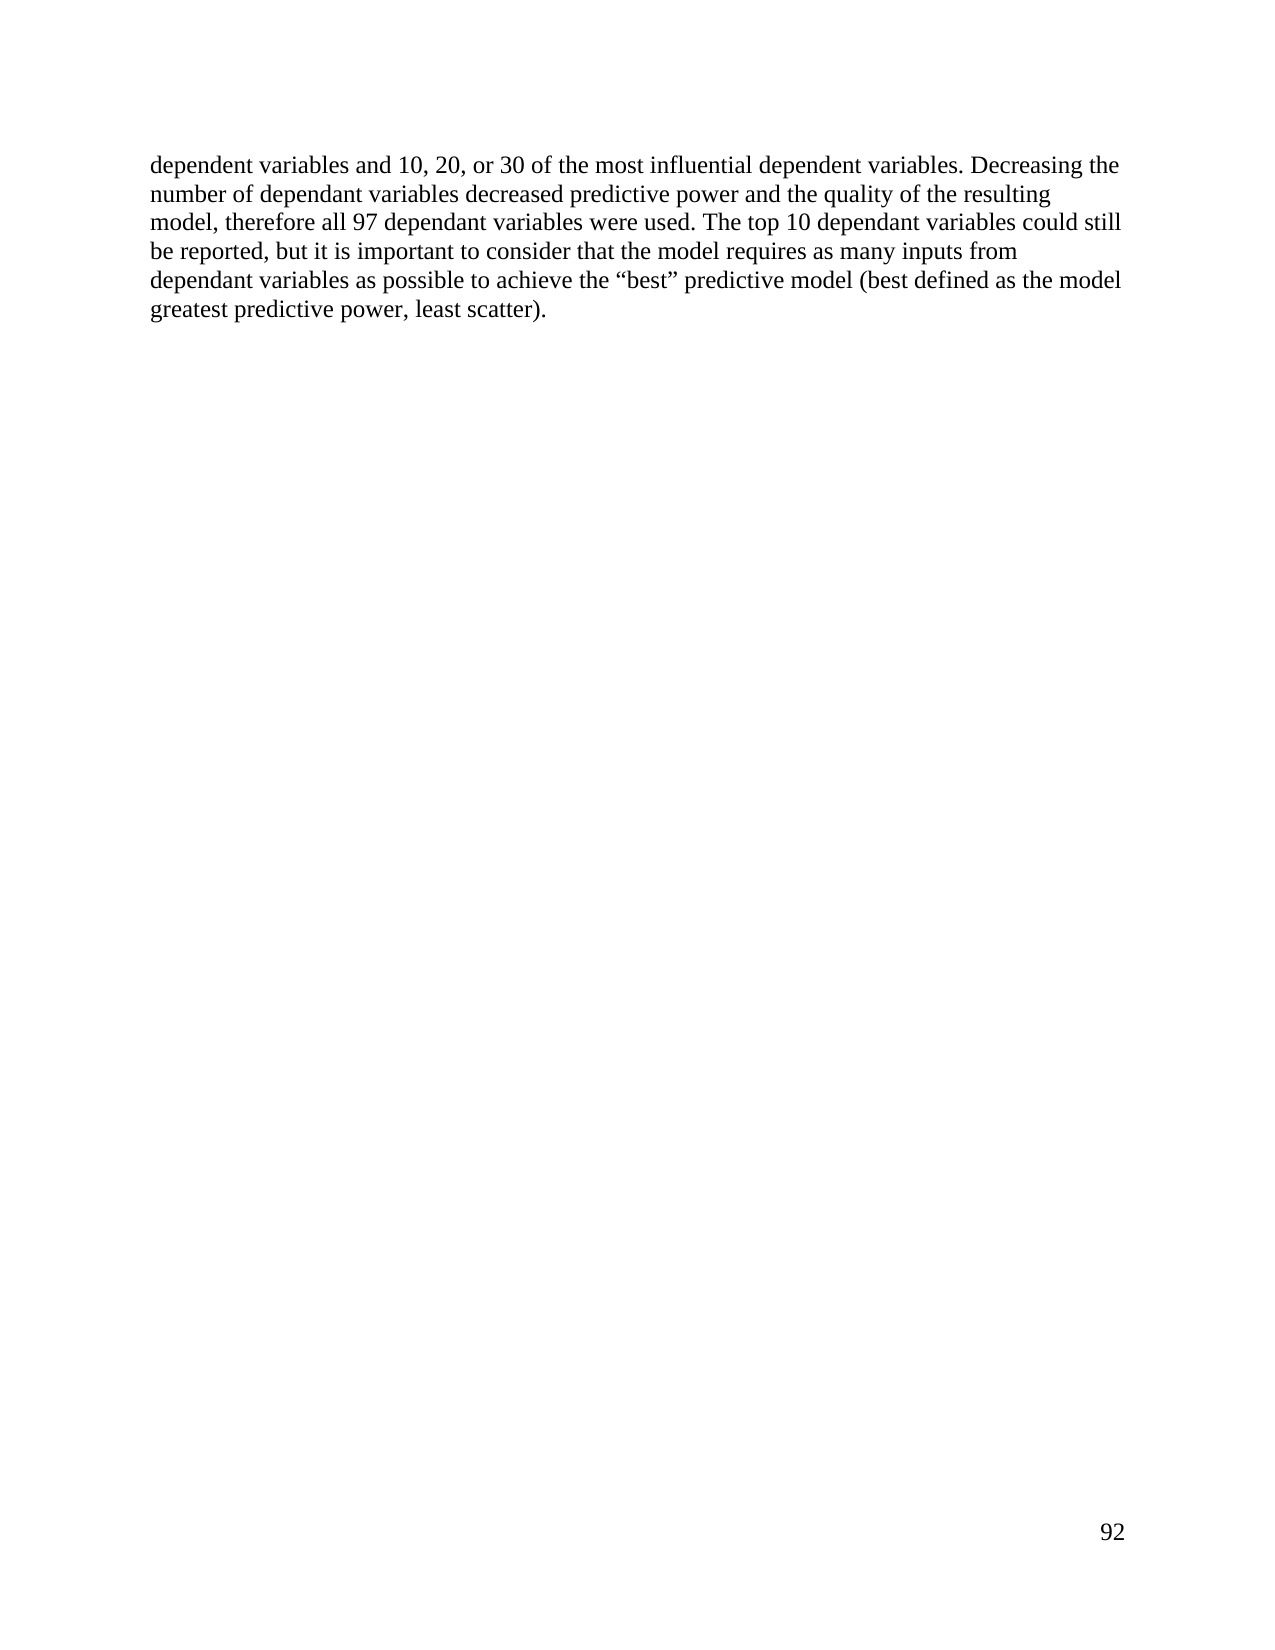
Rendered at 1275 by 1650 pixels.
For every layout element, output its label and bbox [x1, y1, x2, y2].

text [150, 150, 1125, 322]
